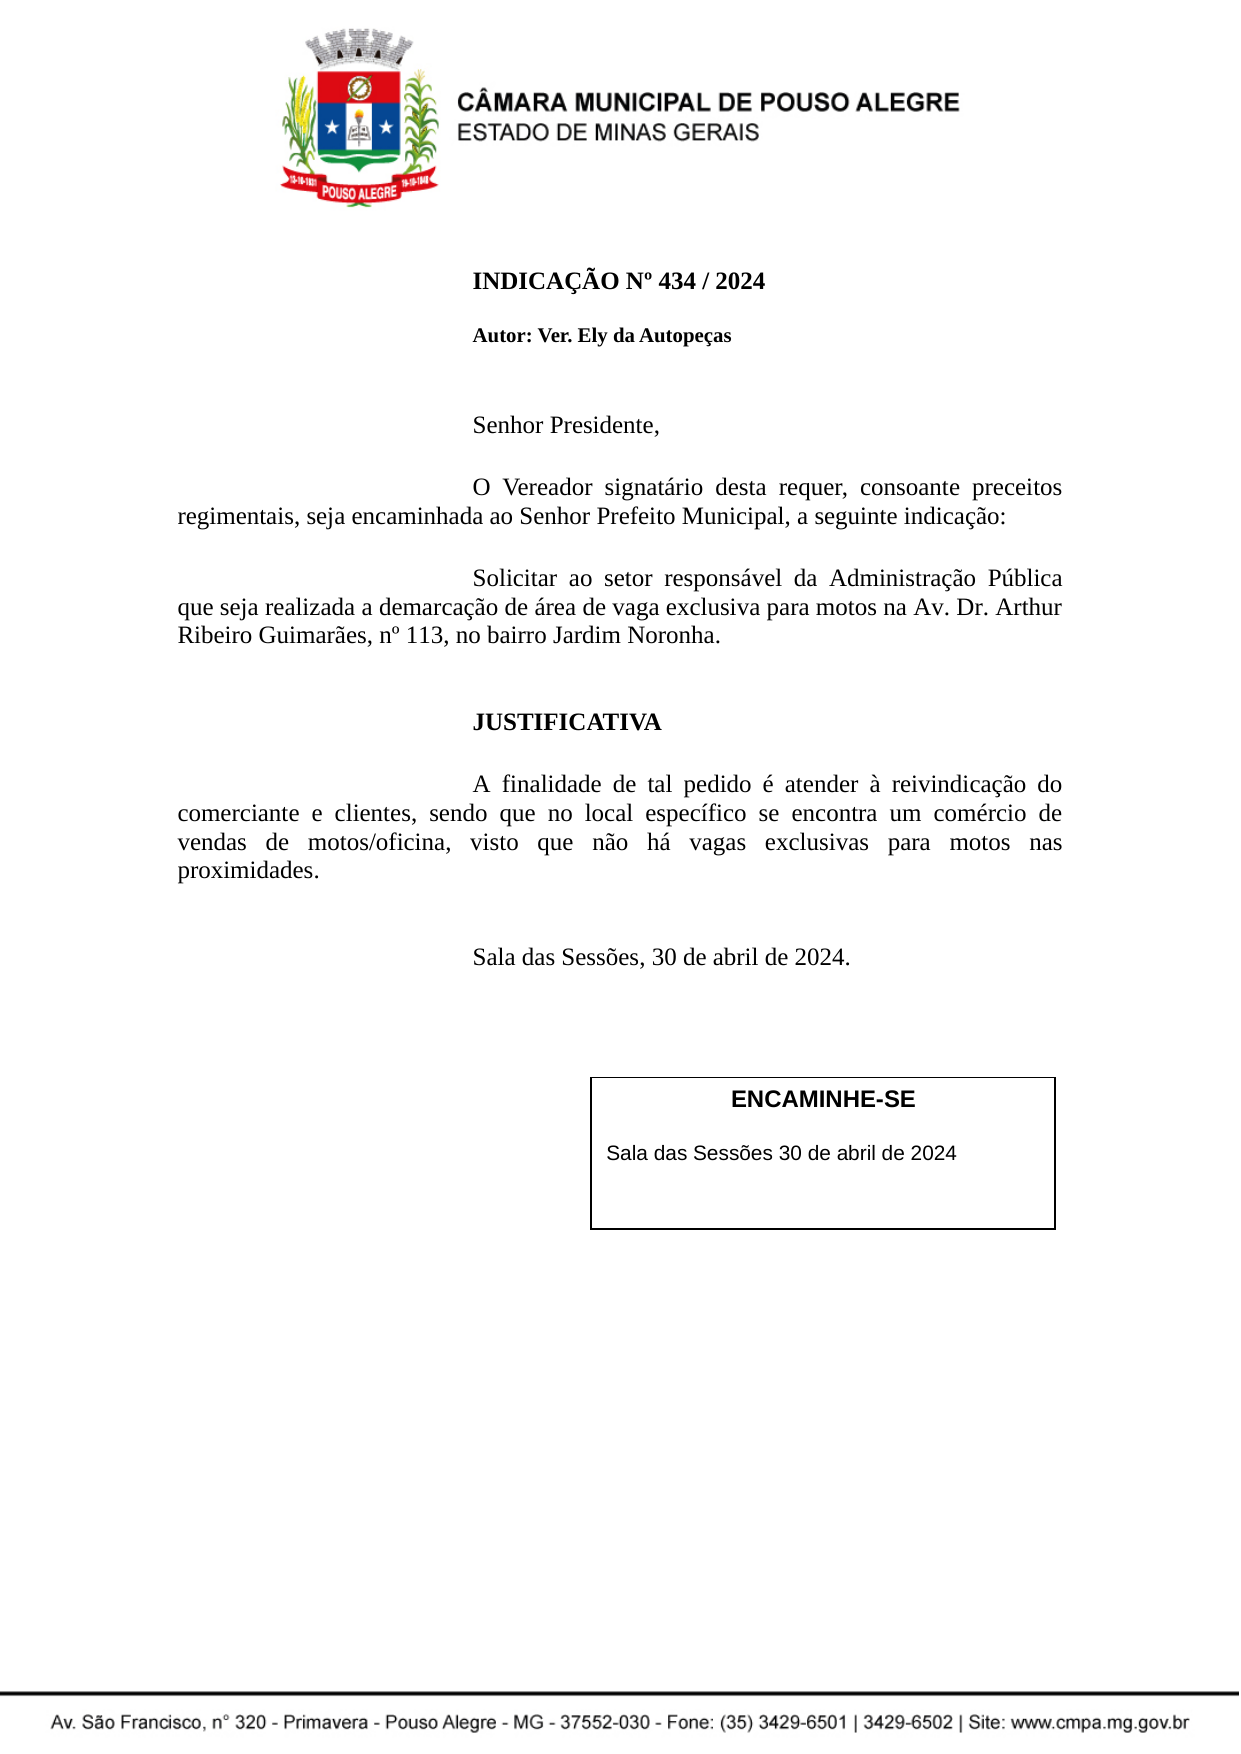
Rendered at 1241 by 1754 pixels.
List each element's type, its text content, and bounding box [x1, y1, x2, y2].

text A finalidade de tal pedido é atender à reivindicação do comerciante e clientes, sendo que no local específico se encontra um comércio de vendas de motos/oficina, visto que não há vagas exclusivas para motos nas proximidades. [177, 769, 1063, 884]
picture [0, 0, 1240, 237]
text INDICAÇÃO Nº 434 / 2024 [472, 266, 1063, 294]
text Senhor Presidente, [472, 410, 1063, 438]
text Autor: Ver. Ely da Autopeças [472, 323, 1063, 347]
text Sala das Sessões, 30 de abril de 2024. [472, 942, 1063, 970]
text O Vereador signatário desta requer, consoante preceitos regimentais, seja encaminhada ao Senhor Prefeito Municipal, a seguinte indicação: [177, 472, 1063, 529]
picture [0, 1655, 1239, 1752]
text JUSTIFICATIVA [177, 707, 1004, 736]
text Solicitar ao setor responsável da Administração Pública que seja realizada a demarcação de área de vaga exclusiva para motos na Av. Dr. Arthur Ribeiro Guimarães, nº 113, no bairro Jardim Noronha. [177, 563, 1063, 649]
